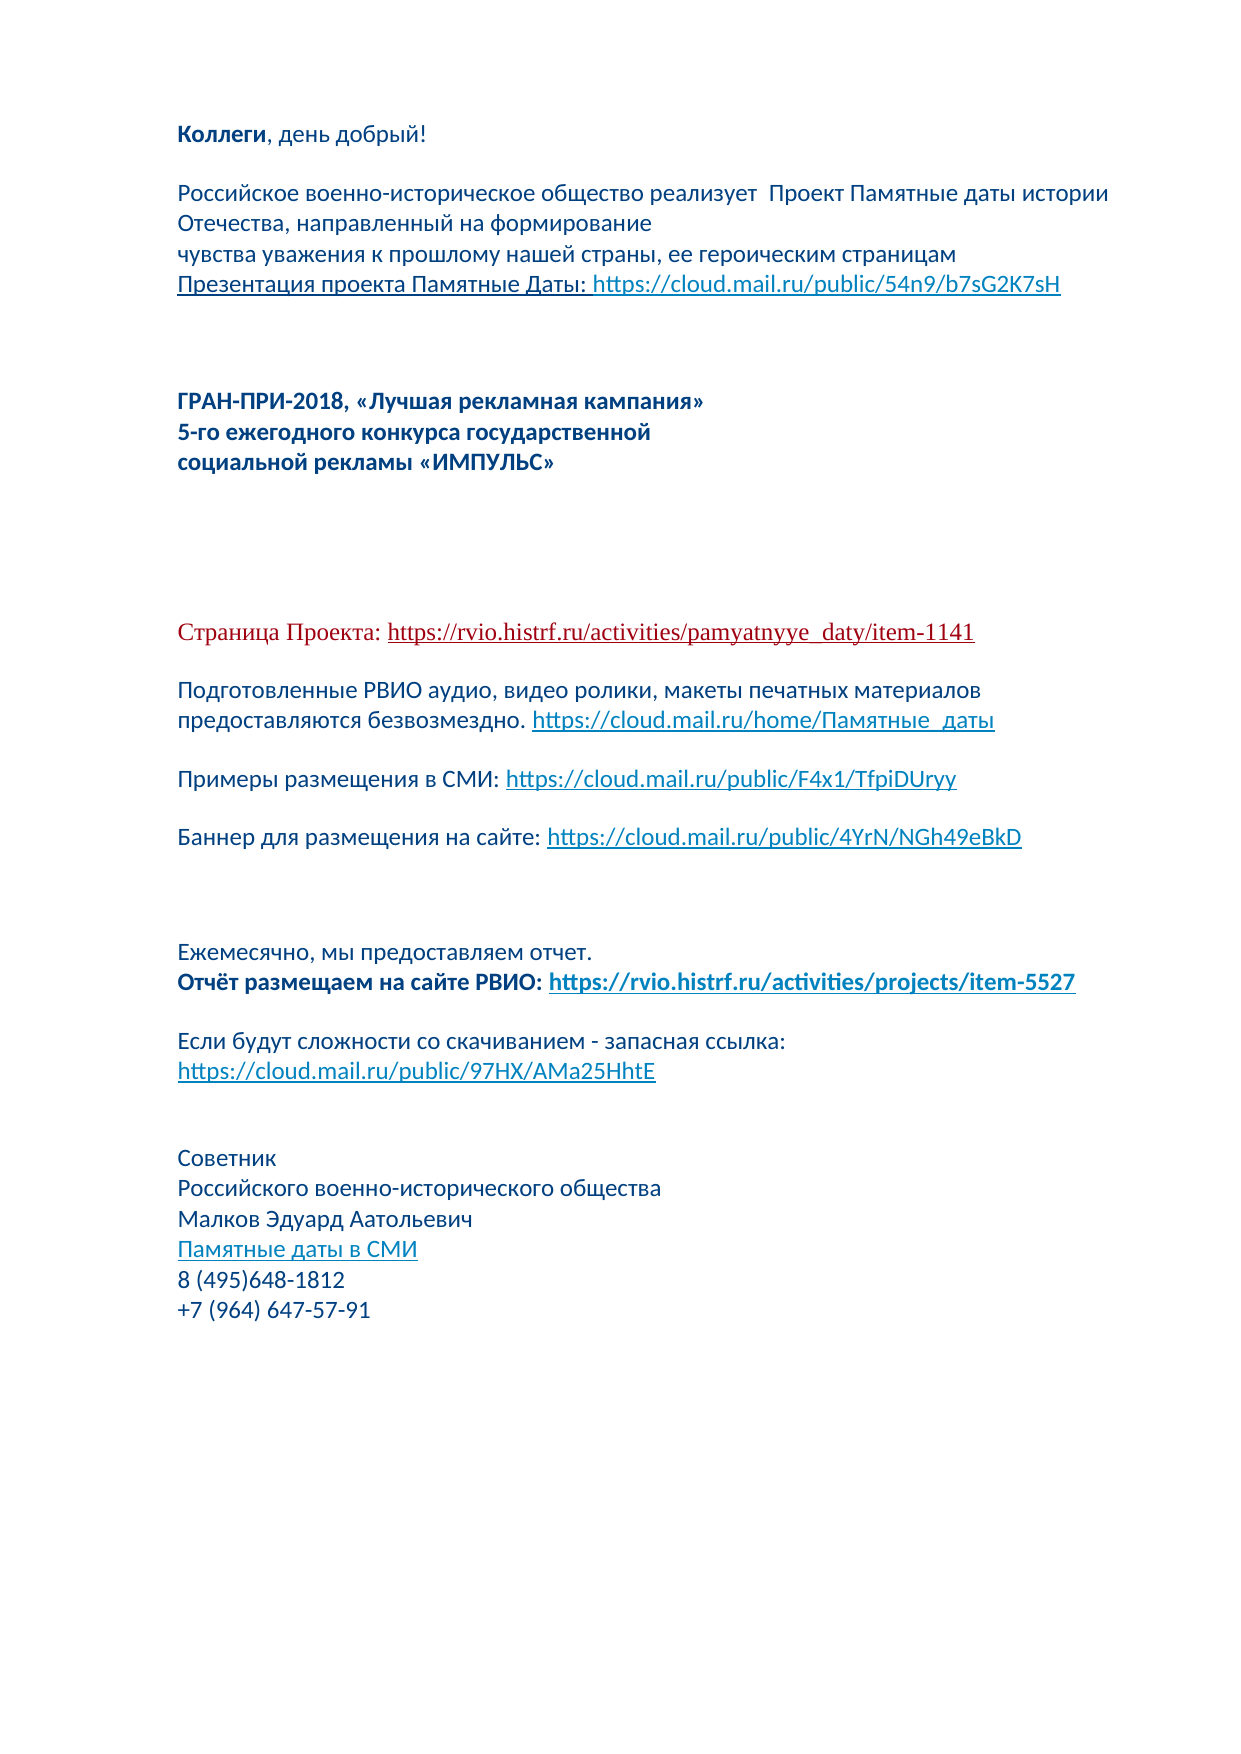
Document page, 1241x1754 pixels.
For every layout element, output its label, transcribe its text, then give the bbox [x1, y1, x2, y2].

text Баннер для размещения на сайте: https://cloud.mail.ru/public/4YrN/NGh49eBkD [177, 821, 1152, 852]
text социальной рекламы «ИМПУЛЬС» [177, 446, 1152, 477]
text Российского военно-исторического общества [177, 1173, 1152, 1203]
text 8 (495)648-1812 [177, 1264, 1152, 1295]
text Презентация проекта Памятные Даты: https://cloud.mail.ru/public/54n9/b7sG2K7sH [177, 268, 1152, 299]
text Подготовленные РВИО аудио, видео ролики, макеты печатных материалов предоставляются безвозмездно. https://cloud.mail.ru/home/Памятные_даты [177, 674, 1152, 735]
text Памятные даты в СМИ [177, 1234, 1152, 1264]
text Примеры размещения в СМИ: https://cloud.mail.ru/public/F4x1/TfpiDUryy [177, 763, 1152, 793]
text Малков Эдуард Аатольевич [177, 1203, 1152, 1234]
text Страница Проекта: https://rvio.histrf.ru/activities/pamyatnyye_daty/item-1141 [177, 617, 1152, 646]
text Если будут сложности со скачиванием - запасная ссылка: [177, 1025, 1152, 1056]
text +7 (964) 647-57-91 [177, 1295, 1152, 1325]
text Коллеги, день добрый! [177, 118, 1152, 149]
text Российское военно-историческое общество реализует Проект Памятные даты истории Отечества, направленный на формирование [177, 177, 1152, 238]
text Ежемесячно, мы предоставляем отчет. [177, 936, 1152, 966]
text чувства уважения к прошлому нашей страны, ее героическим страницам [177, 238, 1152, 268]
text 5-го ежегодного конкурса государственной [177, 416, 1152, 446]
text Отчёт размещаем на сайте РВИО: https://rvio.histrf.ru/activities/projects/item-5527 [177, 966, 1152, 997]
text ГРАН-ПРИ-2018, «Лучшая рекламная кампания» [177, 385, 1152, 416]
text https://cloud.mail.ru/public/97HX/AMa25HhtE [177, 1056, 1152, 1086]
text Советник [177, 1142, 1152, 1173]
